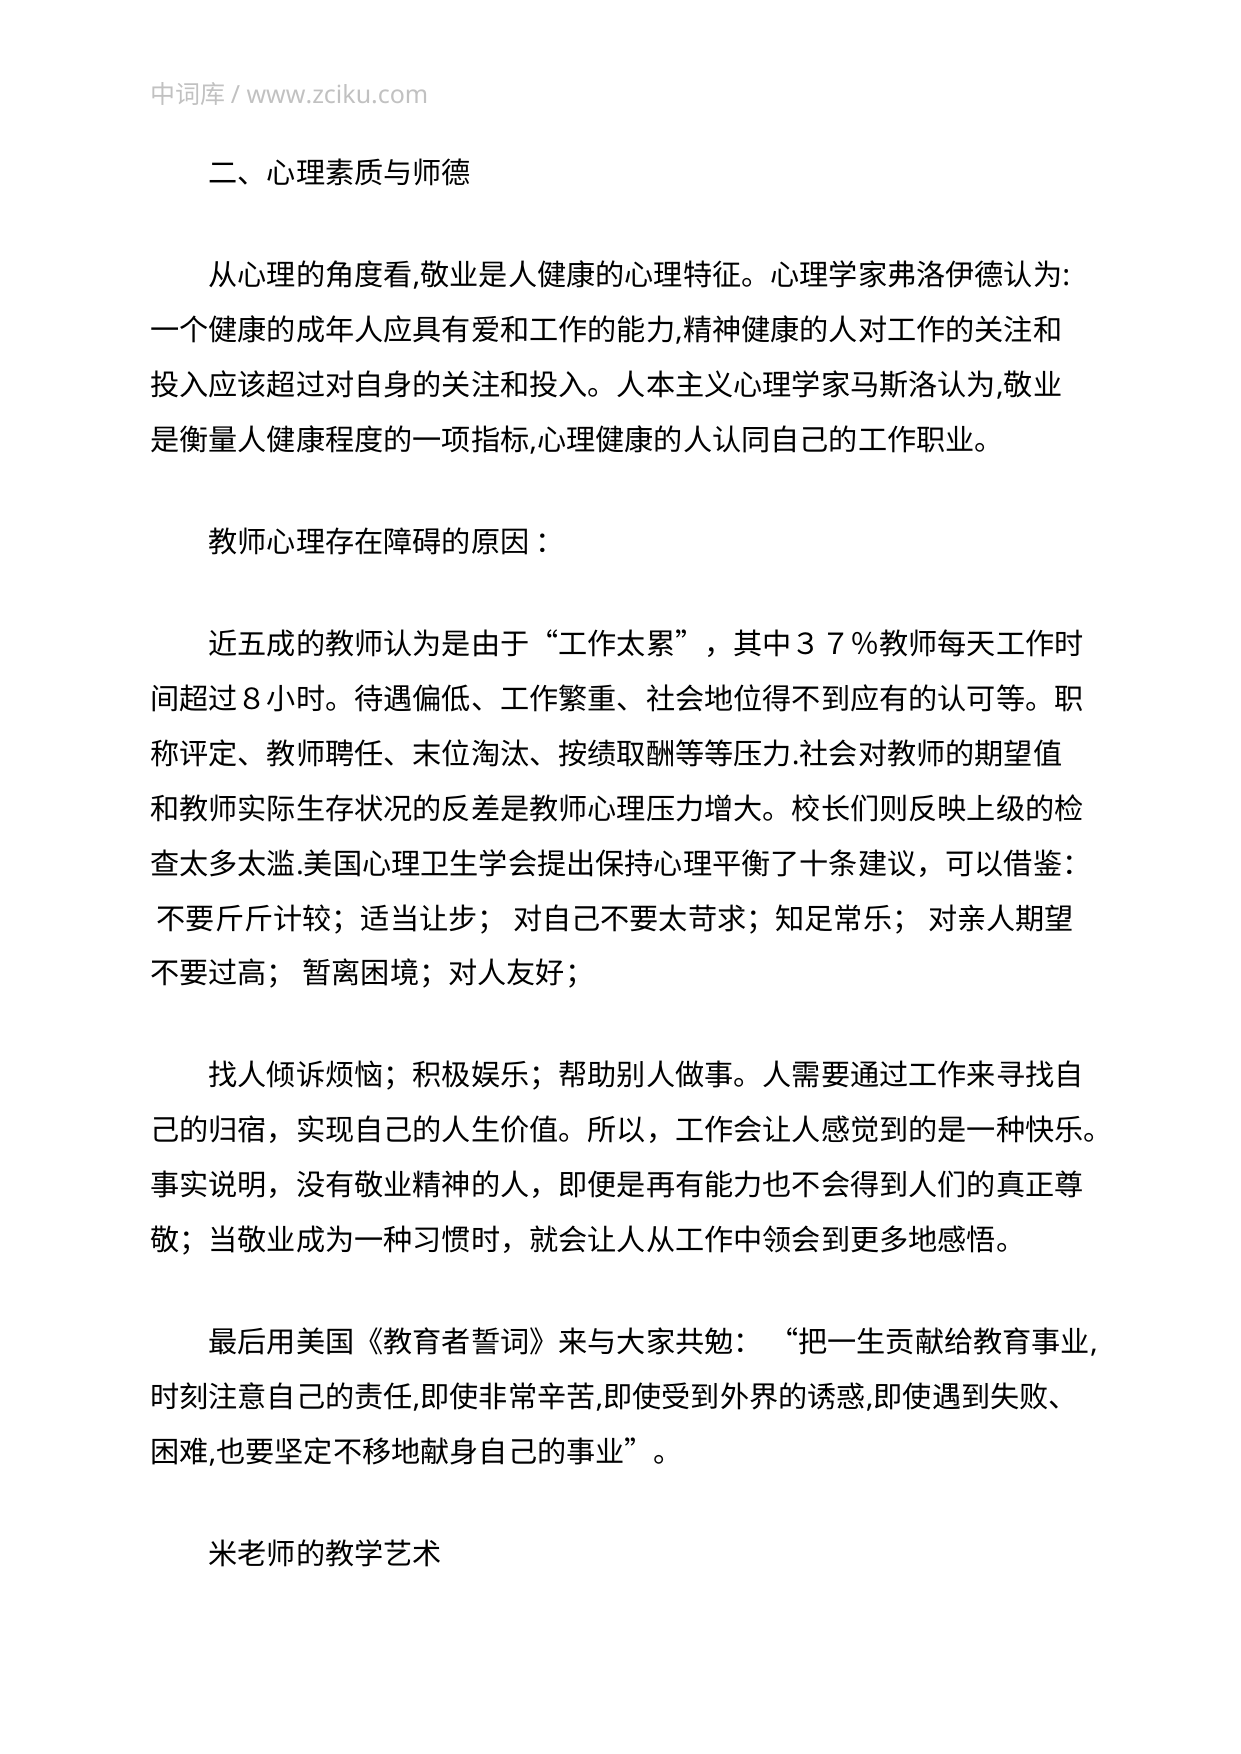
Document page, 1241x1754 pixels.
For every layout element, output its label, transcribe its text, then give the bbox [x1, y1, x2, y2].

text 找人倾诉烦恼；积极娱乐；帮助别人做事。人需要通过工作来寻找自己的归宿，实现自己的人生价值。所以，工作会让人感觉到的是一种快乐。事实说明，没有敬业精神的人，即便是再有能力也不会得到人们的真正尊敬；当敬业成为一种习惯时，就会让人从工作中领会到更多地感悟。 [150, 1052, 1090, 1259]
text 米老师的教学艺术 [150, 1530, 1090, 1573]
text 从心理的角度看,敬业是人健康的心理特征。心理学家弗洛伊德认为:一个健康的成年人应具有爱和工作的能力,精神健康的人对工作的关注和投入应该超过对自身的关注和投入。人本主义心理学家马斯洛认为,敬业是衡量人健康程度的一项指标,心理健康的人认同自己的工作职业。 [150, 252, 1090, 459]
text 近五成的教师认为是由于“工作太累”，其中３７％教师每天工作时间超过８小时。待遇偏低、工作繁重、社会地位得不到应有的认可等。职称评定、教师聘任、末位淘汰、按绩取酬等等压力.社会对教师的期望值和教师实际生存状况的反差是教师心理压力增大。校长们则反映上级的检查太多太滥.美国心理卫生学会提出保持心理平衡了十条建议，可以借鉴： 不要斤斤计较；适当让步； 对自己不要太苛求；知足常乐； 对亲人期望不要过高； 暂离困境；对人友好； [150, 621, 1090, 992]
text 最后用美国《教育者誓词》来与大家共勉： “把一生贡献给教育事业,时刻注意自己的责任,即使非常辛苦,即使受到外界的诱惑,即使遇到失败、困难,也要坚定不移地献身自己的事业”。 [150, 1318, 1090, 1471]
text 二、心理素质与师德 [150, 150, 1090, 192]
text 教师心理存在障碍的原因 ： [150, 519, 1090, 561]
